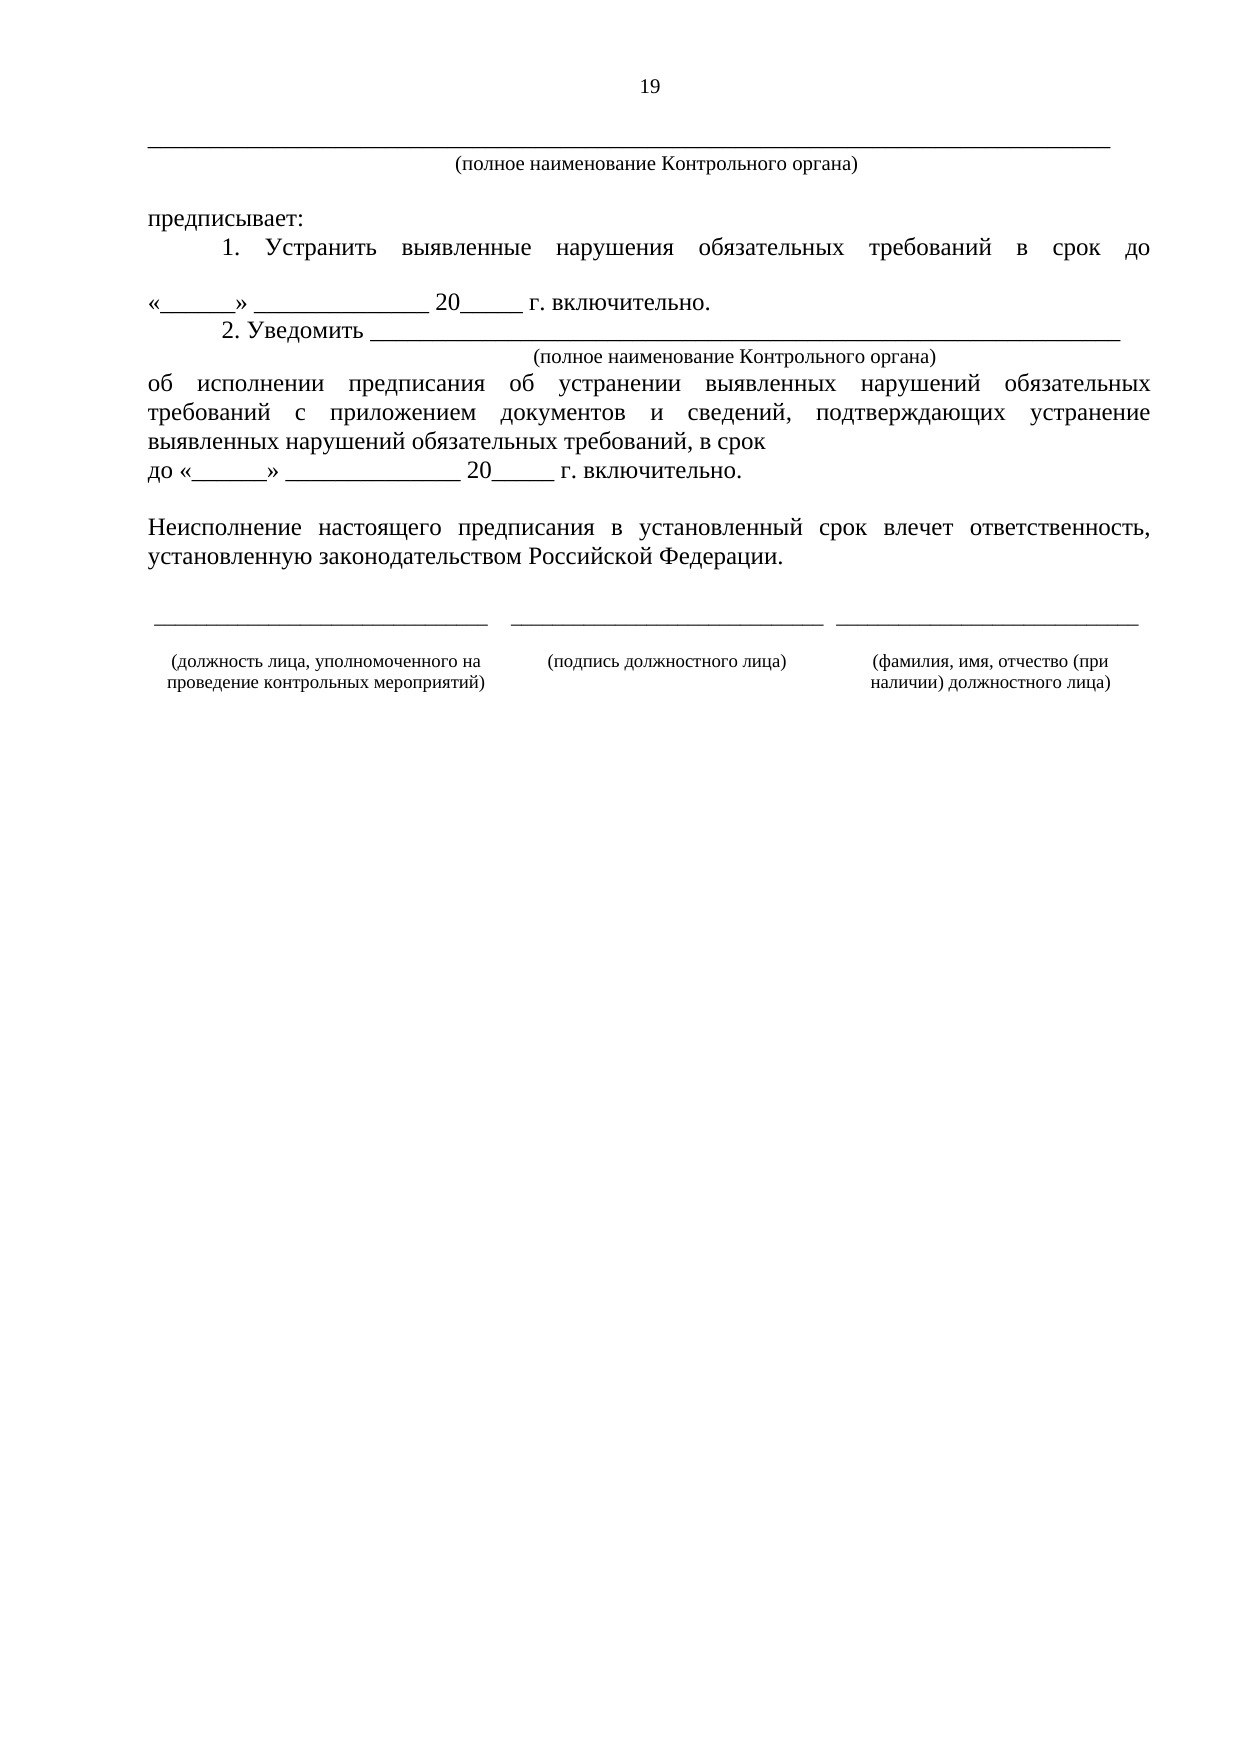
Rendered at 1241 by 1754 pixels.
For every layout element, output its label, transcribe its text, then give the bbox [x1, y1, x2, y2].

text «______» ______________ 20_____ г. включительно. [148, 287, 1152, 316]
table_cell (фамилия, имя, отчество (при наличии) должностного лица) [830, 639, 1152, 1587]
text предписывает: [148, 203, 1152, 232]
table_header _____________________________ [830, 594, 1152, 639]
table_header ______________________________ [504, 594, 830, 639]
text (полное наименование Контрольного органа) [148, 344, 1152, 368]
text до «______» ______________ 20_____ г. включительно. [148, 455, 1152, 483]
text _____________________________________________________________________________ [148, 122, 1152, 151]
text 1. Устранить выявленные нарушения обязательных требований в срок до [148, 232, 1152, 287]
table_cell (подпись должностного лица) [504, 639, 830, 1587]
text 2. Уведомить ____________________________________________________________ [148, 316, 1152, 344]
table_header ________________________________ [148, 594, 504, 639]
text об исполнении предписания об устранении выявленных нарушений обязательных требований с приложением документов и сведений, подтверждающих устранение выявленных нарушений обязательных требований, в срок [148, 368, 1152, 455]
text (полное наименование Контрольного органа) [148, 151, 1152, 175]
text Неисполнение настоящего предписания в установленный срок влечет ответственность, установленную законодательством Российской Федерации. [148, 512, 1152, 570]
table_cell (должность лица, уполномоченного на проведение контрольных мероприятий) [148, 639, 504, 1587]
